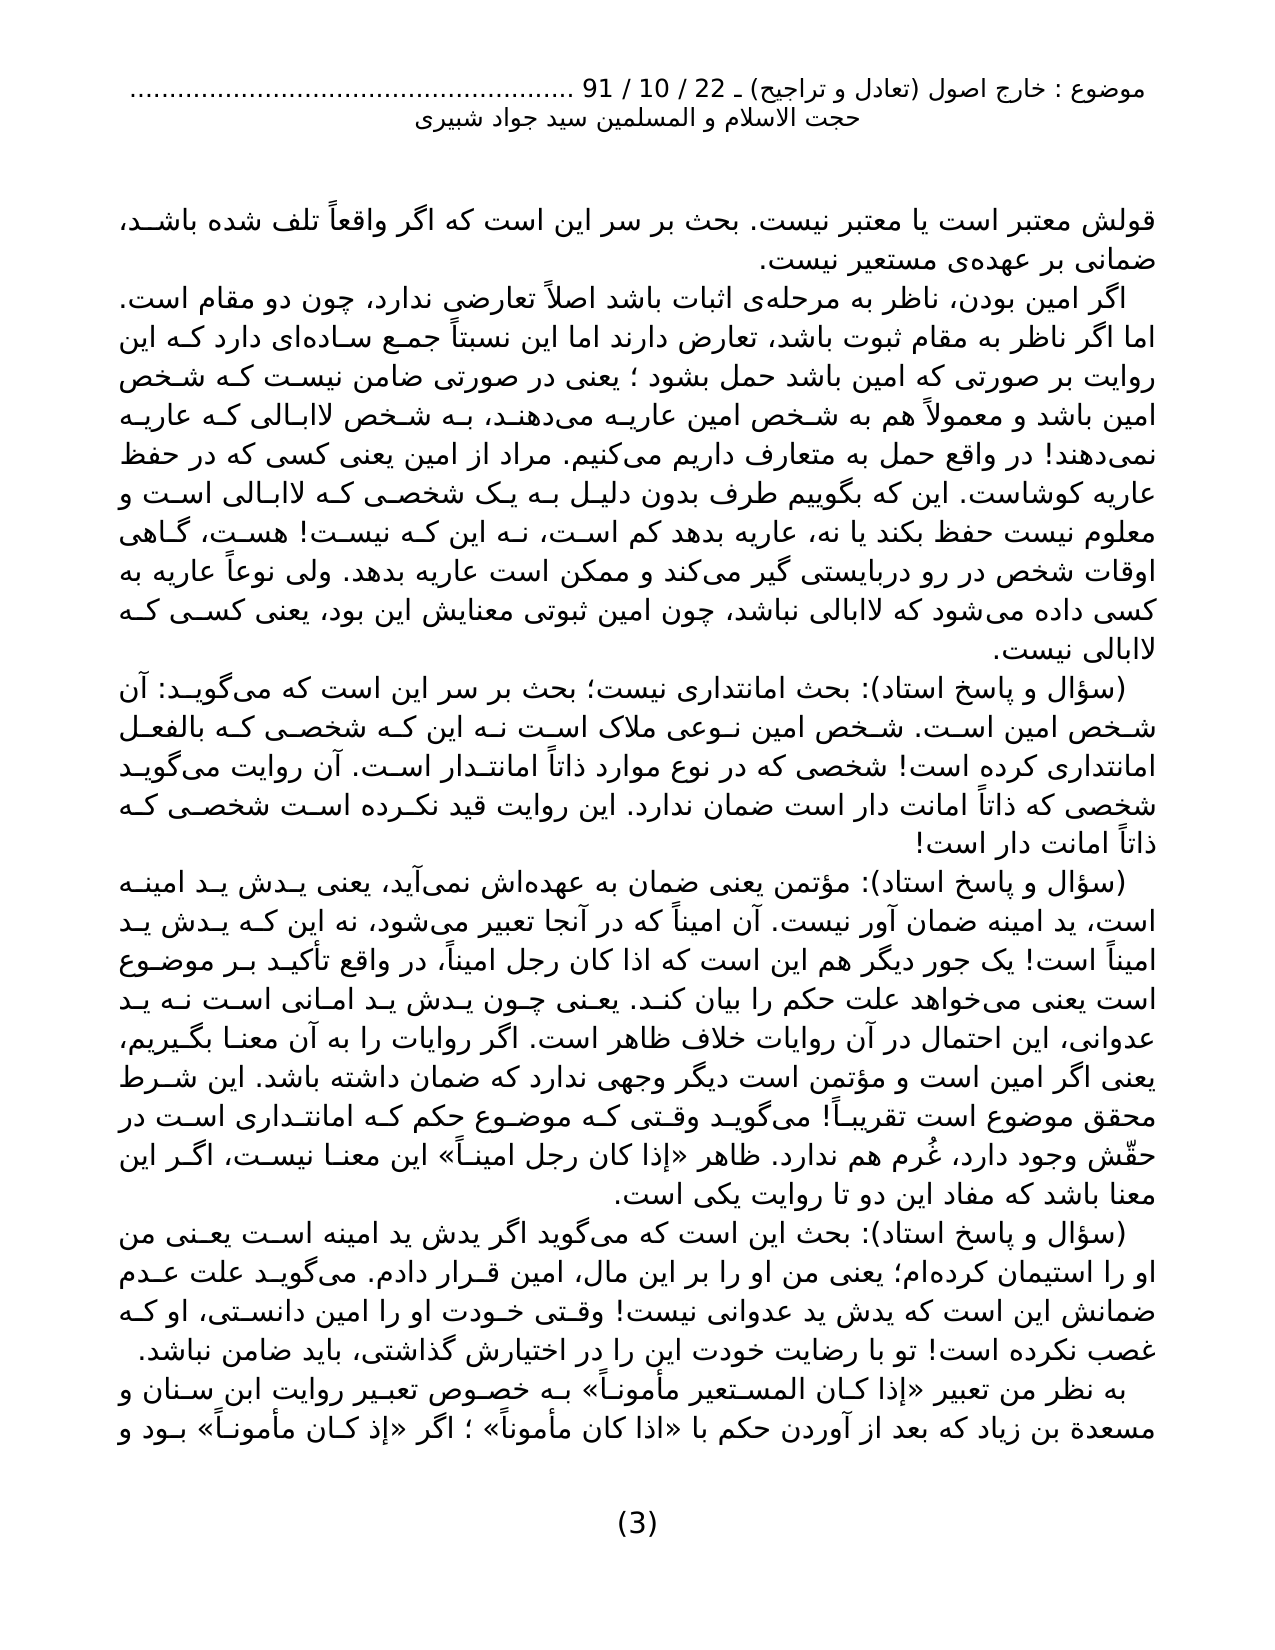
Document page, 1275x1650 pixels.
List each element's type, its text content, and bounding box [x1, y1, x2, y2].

text (سؤال و پاسخ استاد): مؤتمن یعنی ضمان به عهده‌اش نمی‌آید، یعنی یدش ید امینه است، ید امینه ضمان آور نیست. آن امیناً که در آنجا تعبیر می‌شود، نه این که یدش ید امیناً است! یک جور دیگر هم این است که اذا کان رجل امیناً، در واقع تأکید بر موضوع است یعنی می‌خواهد علت حکم را بیان کند. یعنی چون یدش ید امانی است نه ید عدوانی، این احتمال در آن روایات خلاف ظاهر است. اگر روایات را به آن معنا بگیریم،‌ یعنی اگر امین است و مؤتمن است دیگر وجهی ندارد که ضمان داشته باشد. این شرط محقق موضوع است تقریباً! می‌گوید وقتی که موضوع حکم که امانتداری است در حقّش وجود دارد، غُرم هم ندارد. ظاهر «إذا کان رجل امیناً» این معنا نیست، اگر این معنا باشد که مفاد این دو تا روایت یکی است. [118, 866, 1157, 1211]
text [118, 203, 1157, 276]
text (سؤال و پاسخ استاد): بحث امانتداری نیست؛ بحث بر سر این است که می‌گوید: آن شخص امین است. شخص امین نوعی ملاک است نه این که شخصی که بالفعل امانتداری کرده است! شخصی که در نوع موارد ذاتاً امانتدار است. آن روایت می‌گوید شخصی که ذاتاً امانت دار است ضمان ندارد. این روایت قید نکرده است شخصی که ذاتاً‌ امانت دار است! [118, 671, 1157, 861]
text اگر امین بودن، ناظر به مرحله‌ی اثبات باشد اصلاً تعارضی ندارد، چون دو مقام است. اما اگر ناظر به مقام ثبوت باشد، تعارض دارند اما این نسبتاً جمع ساده‌ای دارد که این روایت بر صورتی که امین باشد حمل بشود ؛ یعنی در صورتی ضامن نیست که شخص امین باشد و معمولاً هم به شخص امین عاریه می‌دهند، به شخص لاابالی که عاریه نمی‌دهند! در واقع حمل به متعارف داریم می‌کنیم. مراد از امین یعنی کسی که در حفظ عاریه کوشاست. این که بگوییم طرف بدون دلیل به یک شخصی که لاابالی است و معلوم نیست حفظ بکند یا نه، عاریه بدهد کم است، نه این که نیست! هست، گاهی اوقات شخص در رو دربایستی گیر می‌کند و ممکن است عاریه بدهد. ولی نوعاً عاریه به کسی داده می‌شود که لاابالی نباشد، چون امین ثبوتی معنایش این بود، یعنی کسی که لاابالی نیست. [118, 281, 1157, 666]
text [118, 1372, 1157, 1445]
text (سؤال و پاسخ استاد): بحث این است که می‌گوید اگر یدش ید امینه است یعنی من او را استیمان کرده‌ام؛ یعنی من او را بر این مال، امین قرار دادم. می‌گوید علت عدم ضمانش این است که یدش ید عدوانی نیست! وقتی خودت او را امین دانستی، او که غصب نکرده است! تو با رضایت خودت این را در اختیارش گذاشتی، باید ضامن نباشد. [118, 1216, 1157, 1367]
